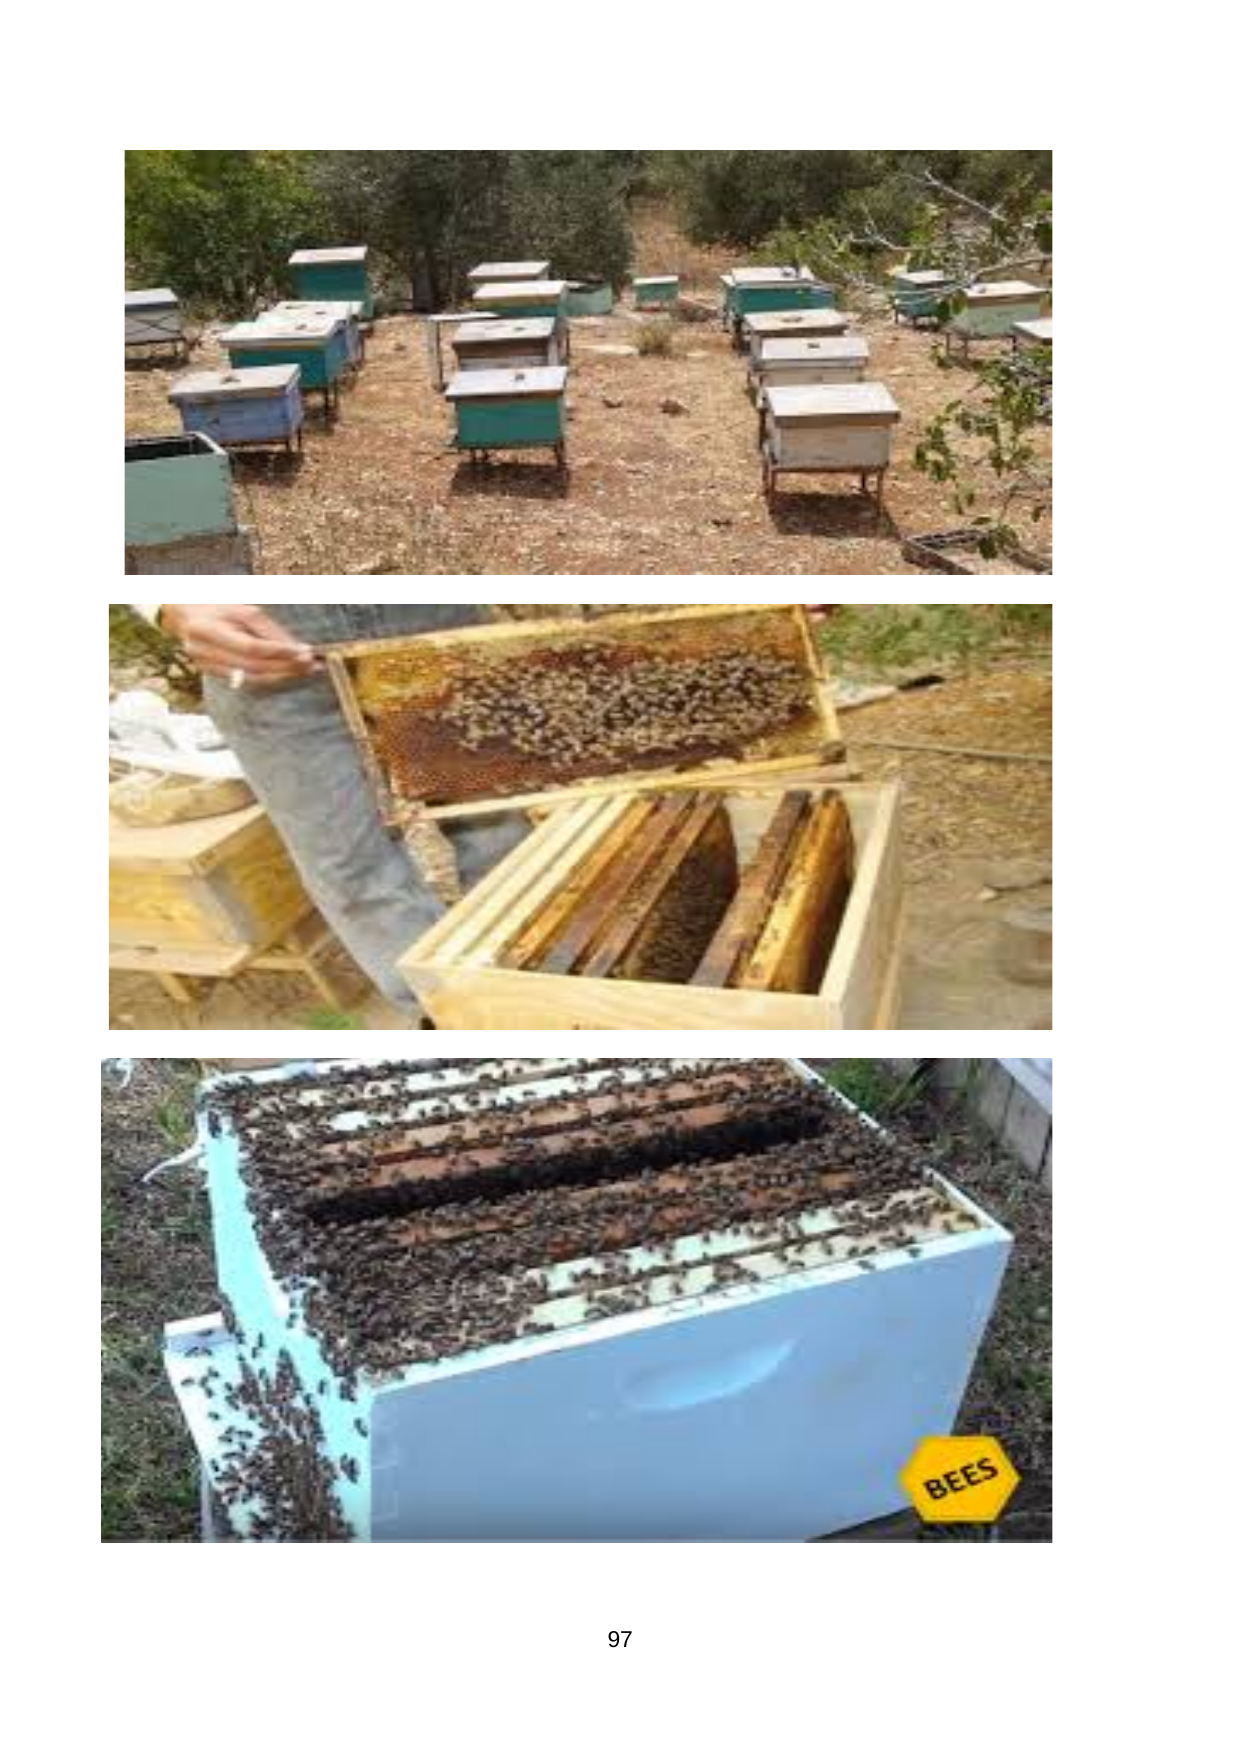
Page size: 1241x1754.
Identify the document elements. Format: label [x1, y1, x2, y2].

picture [101, 1058, 1053, 1543]
picture [124, 150, 1053, 575]
picture [108, 604, 1053, 1030]
